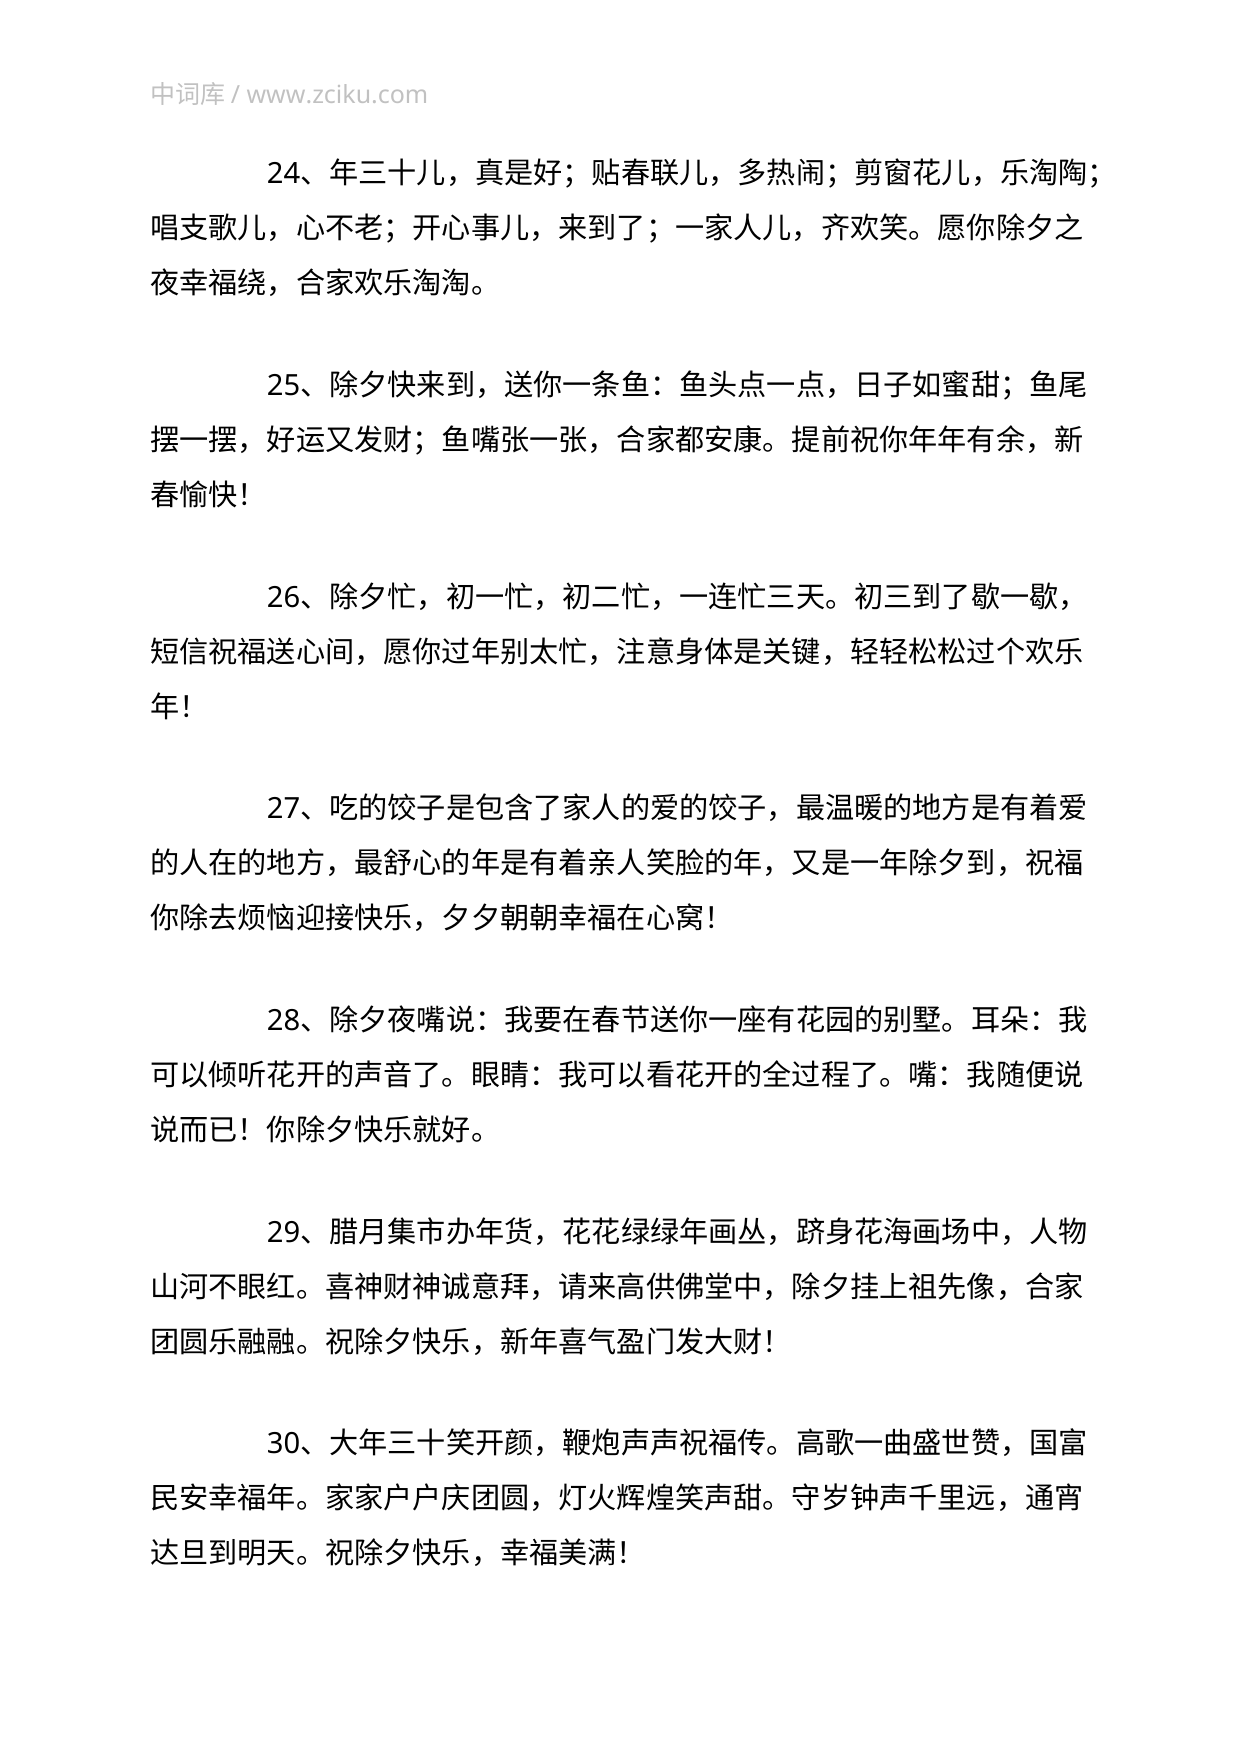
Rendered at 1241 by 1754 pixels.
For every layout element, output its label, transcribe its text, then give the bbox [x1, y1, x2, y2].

text 29、腊月集市办年货，花花绿绿年画丛，跻身花海画场中，人物山河不眼红。喜神财神诚意拜，请来高供佛堂中，除夕挂上祖先像，合家团圆乐融融。祝除夕快乐，新年喜气盈门发大财！ [150, 1208, 1090, 1361]
text 25、除夕快来到，送你一条鱼：鱼头点一点，日子如蜜甜；鱼尾摆一摆，好运又发财；鱼嘴张一张，合家都安康。提前祝你年年有余，新春愉快！ [150, 362, 1090, 514]
text 26、除夕忙，初一忙，初二忙，一连忙三天。初三到了歇一歇，短信祝福送心间，愿你过年别太忙，注意身体是关键，轻轻松松过个欢乐年！ [150, 573, 1090, 726]
text 27、吃的饺子是包含了家人的爱的饺子，最温暖的地方是有着爱的人在的地方，最舒心的年是有着亲人笑脸的年，又是一年除夕到，祝福你除去烦恼迎接快乐，夕夕朝朝幸福在心窝！ [150, 785, 1090, 937]
text 28、除夕夜嘴说：我要在春节送你一座有花园的别墅。耳朵：我可以倾听花开的声音了。眼睛：我可以看花开的全过程了。嘴：我随便说说而已！你除夕快乐就好。 [150, 997, 1090, 1149]
text 30、大年三十笑开颜，鞭炮声声祝福传。高歌一曲盛世赞，国富民安幸福年。家家户户庆团圆，灯火辉煌笑声甜。守岁钟声千里远，通宵达旦到明天。祝除夕快乐，幸福美满！ [150, 1420, 1090, 1572]
text 24、年三十儿，真是好；贴春联儿，多热闹；剪窗花儿，乐淘陶；唱支歌儿，心不老；开心事儿，来到了；一家人儿，齐欢笑。愿你除夕之夜幸福绕，合家欢乐淘淘。 [150, 150, 1090, 302]
